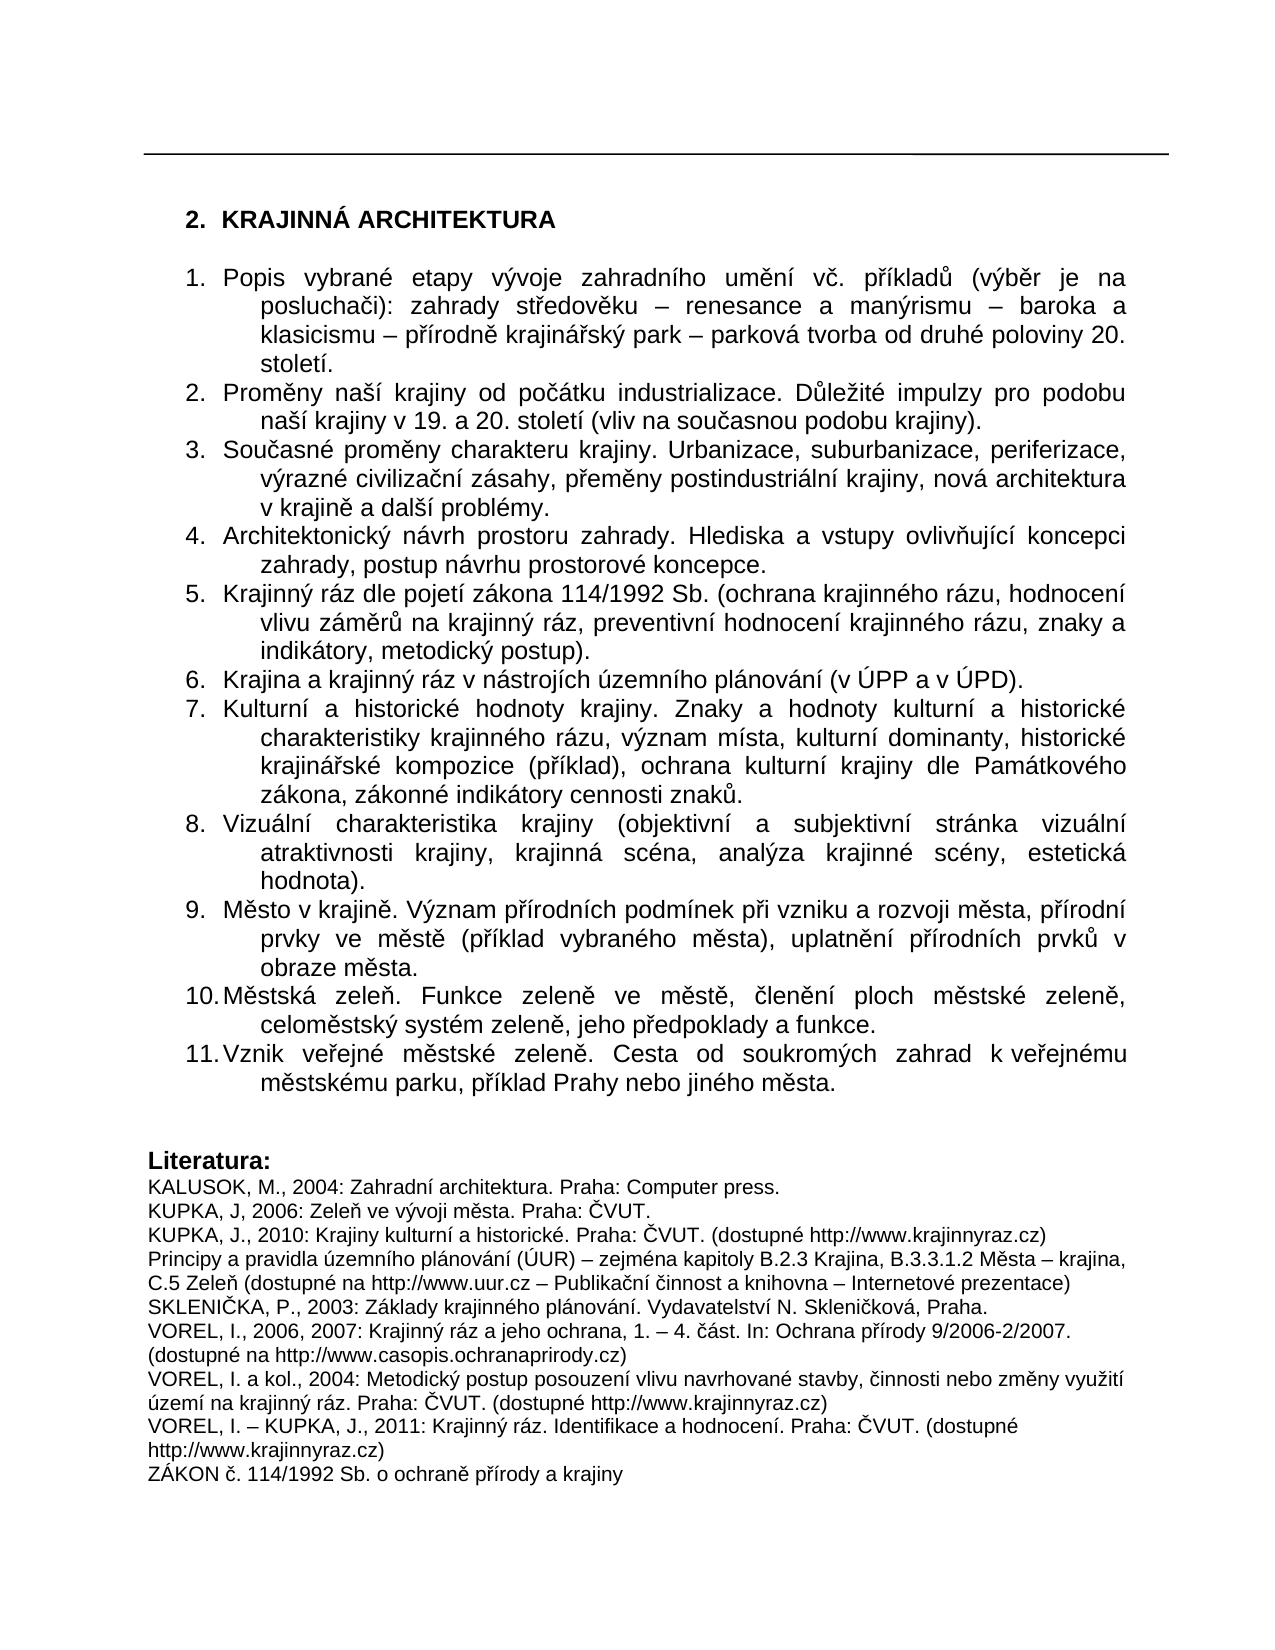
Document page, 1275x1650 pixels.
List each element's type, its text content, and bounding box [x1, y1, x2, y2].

text SKLENIČKA, P., 2003: Základy krajinného plánování. Vydavatelství N. Skleničková, Praha. [148, 1294, 1127, 1318]
list Vizuální charakteristika krajiny (objektivní a subjektivní stránka vizuální atraktivnosti krajiny, krajinná scéna, analýza krajinné scény, estetická hodnota). [185, 809, 1127, 895]
list Kulturní a historické hodnoty krajiny. Znaky a hodnoty kulturní a historické charakteristiky krajinného rázu, význam místa, kulturní dominanty, historické krajinářské kompozice (příklad), ochrana kulturní krajiny dle Památkového zákona, zákonné indikátory cennosti znaků. [185, 694, 1127, 809]
list Proměny naší krajiny od počátku industrializace. Důležité impulzy pro podobu naší krajiny v 19. a 20. století (vliv na současnou podobu krajiny). [185, 378, 1127, 435]
list Město v krajině. Význam přírodních podmínek při vzniku a rozvoji města, přírodní prvky ve městě (příklad vybraného města), uplatnění přírodních prvků v obraze města. [185, 895, 1127, 981]
text KALUSOK, M., 2004: Zahradní architektura. Praha: Computer press. [148, 1175, 1127, 1199]
text VOREL, I. a kol., 2004: Metodický postup posouzení vlivu navrhované stavby, činnosti nebo změny využití území na krajinný ráz. Praha: ČVUT. (dostupné http://www.krajinnyraz.cz) [148, 1366, 1127, 1414]
text KUPKA, J, 2006: Zeleň ve vývoji města. Praha: ČVUT. [148, 1199, 1127, 1223]
list Architektonický návrh prostoru zahrady. Hlediska a vstupy ovlivňující koncepci zahrady, postup návrhu prostorové koncepce. [185, 521, 1127, 579]
text VOREL, I., 2006, 2007: Krajinný ráz a jeho ochrana, 1. – 4. část. In: Ochrana přírody 9/2006-2/2007. (dostupné na http://www.casopis.ochranaprirody.cz) [148, 1318, 1127, 1366]
text Literatura: [148, 1146, 1127, 1175]
list Vznik veřejné městské zeleně. Cesta od soukromých zahrad k veřejnému městskému parku, příklad Prahy nebo jiného města. [185, 1039, 1127, 1096]
list Popis vybrané etapy vývoje zahradního umění vč. příkladů (výběr je na posluchači): zahrady středověku – renesance a manýrismu – baroka a klasicismu – přírodně krajinářský park – parková tvorba od druhé poloviny 20. století. [185, 263, 1127, 378]
list Současné proměny charakteru krajiny. Urbanizace, suburbanizace, periferizace, výrazné civilizační zásahy, přeměny postindustriální krajiny, nová architektura v krajině a další problémy. [185, 435, 1127, 521]
list Krajina a krajinný ráz v nástrojích územního plánování (v ÚPP a v ÚPD). [185, 665, 1127, 694]
list Krajinný ráz dle pojetí zákona 114/1992 Sb. (ochrana krajinného rázu, hodnocení vlivu záměrů na krajinný ráz, preventivní hodnocení krajinného rázu, znaky a indikátory, metodický postup). [185, 579, 1127, 665]
text ZÁKON č. 114/1992 Sb. o ochraně přírody a krajiny [148, 1462, 1127, 1486]
text 2. KRAJINNÁ ARCHITEKTURA [185, 205, 1127, 234]
list Městská zeleň. Funkce zeleně ve městě, členění ploch městské zeleně, celoměstský systém zeleně, jeho předpoklady a funkce. [185, 981, 1127, 1039]
text KUPKA, J., 2010: Krajiny kulturní a historické. Praha: ČVUT. (dostupné http://www.krajinnyraz.cz) [148, 1223, 1166, 1247]
text Principy a pravidla územního plánování (ÚUR) – zejména kapitoly B.2.3 Krajina, B.3.3.1.2 Města – krajina, C.5 Zeleň (dostupné na http://www.uur.cz – Publikační činnost a knihovna – Internetové prezentace) [148, 1247, 1127, 1294]
text VOREL, I. – KUPKA, J., 2011: Krajinný ráz. Identifikace a hodnocení. Praha: ČVUT. (dostupné http://www.krajinnyraz.cz) [148, 1414, 1127, 1462]
